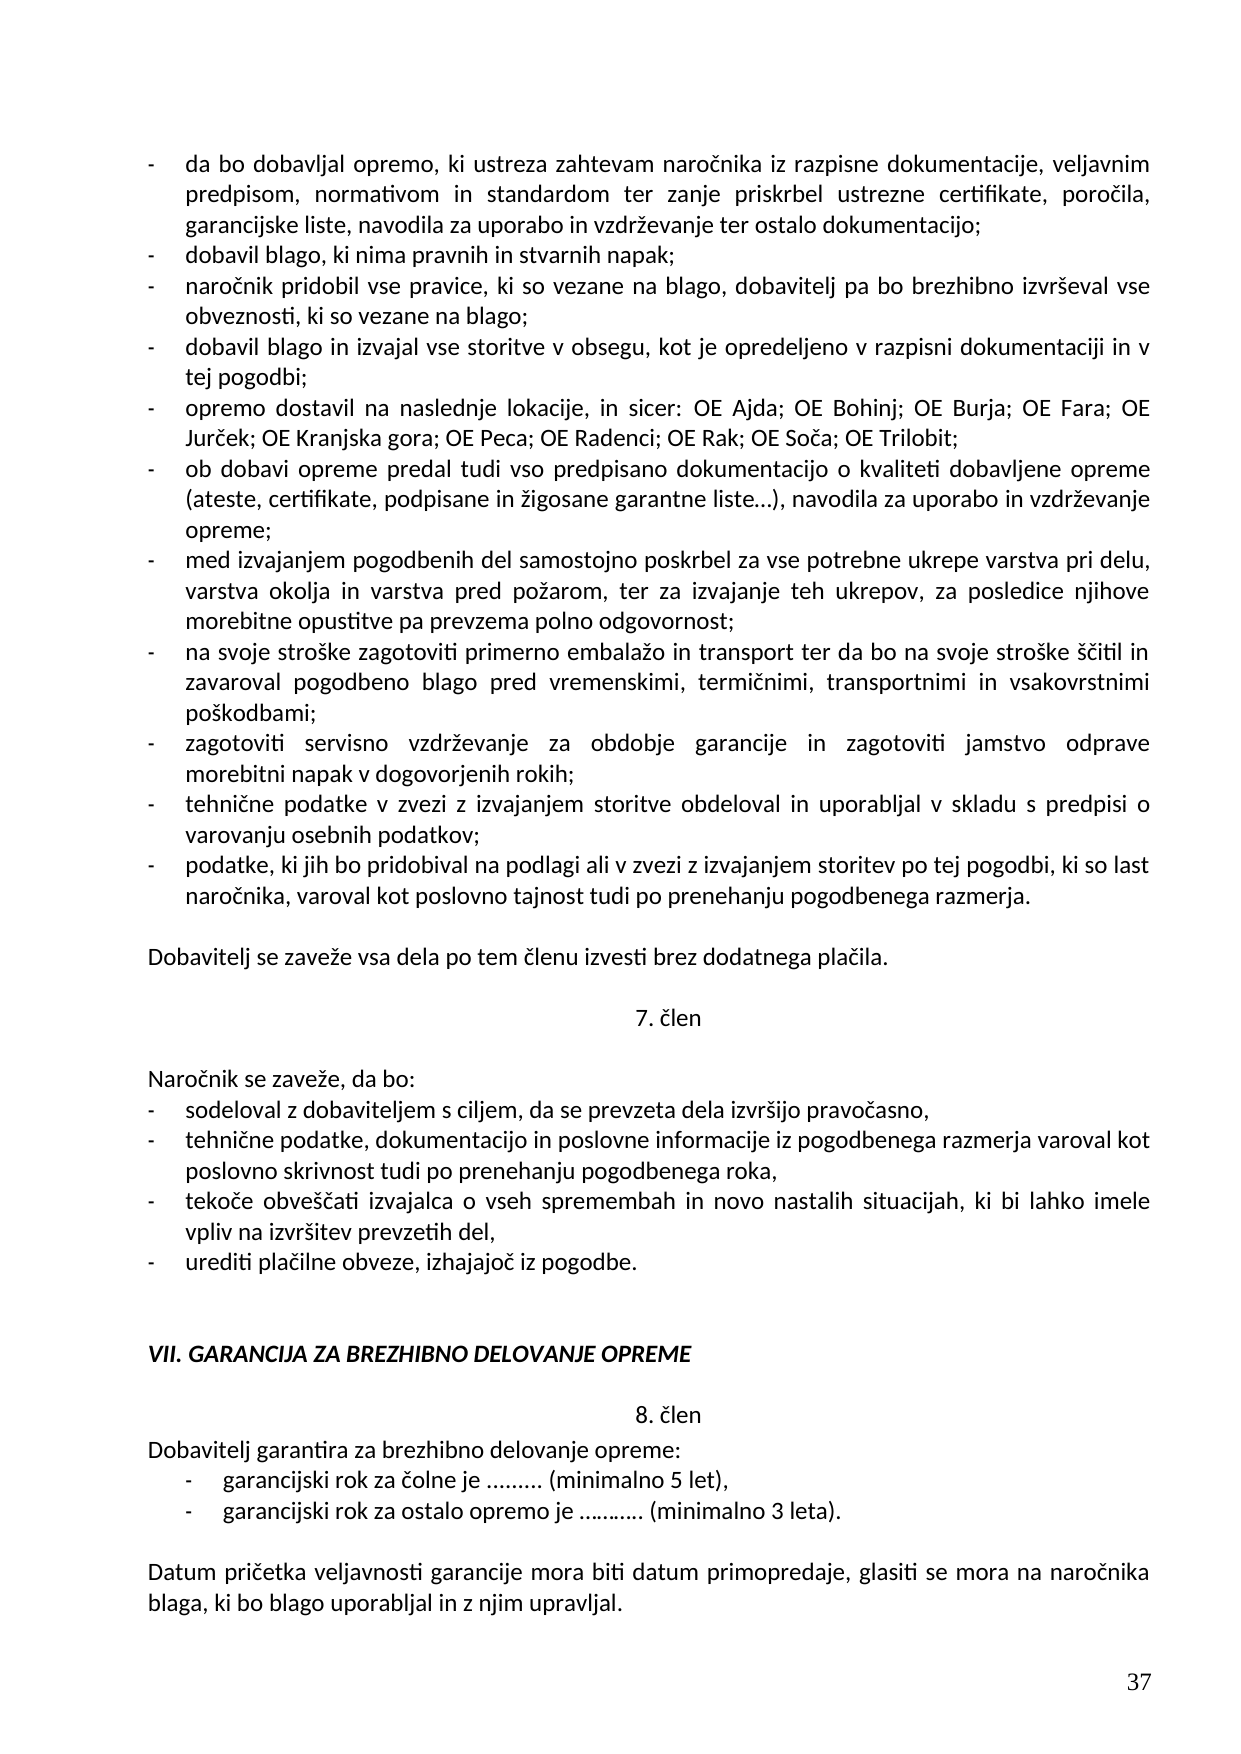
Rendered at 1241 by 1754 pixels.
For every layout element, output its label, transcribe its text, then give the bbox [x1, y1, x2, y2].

list naročnik pridobil vse pravice, ki so vezane na blago, dobavitelj pa bo brezhibno izvrševal vse obveznosti, ki so vezane na blago; [148, 270, 1152, 331]
list garancijski rok za ostalo opremo je ……….. (minimalno 3 leta). [185, 1495, 1152, 1526]
list zagotoviti servisno vzdrževanje za obdobje garancije in zagotoviti jamstvo odprave morebitni napak v dogovorjenih rokih; [148, 728, 1152, 789]
text 7. člen [185, 1002, 1152, 1033]
text 8. člen [185, 1399, 1152, 1429]
list sodeloval z dobaviteljem s ciljem, da se prevzeta dela izvršijo pravočasno, [148, 1094, 1152, 1124]
list garancijski rok za čolne je ......... (minimalno 5 let), [185, 1464, 1152, 1495]
list opremo dostavil na naslednje lokacije, in sicer: OE Ajda; OE Bohinj; OE Burja; OE Fara; OE Jurček; OE Kranjska gora; OE Peca; OE Radenci; OE Rak; OE Soča; OE Trilobit; [148, 392, 1152, 453]
list podatke, ki jih bo pridobival na podlagi ali v zvezi z izvajanjem storitev po tej pogodbi, ki so last naročnika, varoval kot poslovno tajnost tudi po prenehanju pogodbenega razmerja. [148, 850, 1152, 911]
list Datum pričetka veljavnosti garancije mora biti datum primopredaje, glasiti se mora na naročnika blaga, ki bo blago uporabljal in z njim upravljal. [148, 1556, 1152, 1617]
list med izvajanjem pogodbenih del samostojno poskrbel za vse potrebne ukrepe varstva pri delu, varstva okolja in varstva pred požarom, ter za izvajanje teh ukrepov, za posledice njihove morebitne opustitve pa prevzema polno odgovornost; [148, 544, 1152, 636]
list da bo dobavljal opremo, ki ustreza zahtevam naročnika iz razpisne dokumentacije, veljavnim predpisom, normativom in standardom ter zanje priskrbel ustrezne certifikate, poročila, garancijske liste, navodila za uporabo in vzdrževanje ter ostalo dokumentacijo; [148, 148, 1152, 239]
list ob dobavi opreme predal tudi vso predpisano dokumentacijo o kvaliteti dobavljene opreme (ateste, certifikate, podpisane in žigosane garantne liste…), navodila za uporabo in vzdrževanje opreme; [148, 453, 1152, 544]
list tekoče obveščati izvajalca o vseh spremembah in novo nastalih situacijah, ki bi lahko imele vpliv na izvršitev prevzetih del, [148, 1185, 1152, 1246]
list na svoje stroške zagotoviti primerno embalažo in transport ter da bo na svoje stroške ščitil in zavaroval pogodbeno blago pred vremenskimi, termičnimi, transportnimi in vsakovrstnimi poškodbami; [148, 636, 1152, 728]
text Dobavitelj se zaveže vsa dela po tem členu izvesti brez dodatnega plačila. [148, 941, 1152, 972]
list urediti plačilne obveze, izhajajoč iz pogodbe. [148, 1246, 1152, 1277]
list Dobavitelj garantira za brezhibno delovanje opreme: [148, 1434, 1152, 1464]
text Naročnik se zaveže, da bo: [148, 1063, 1152, 1094]
list tehnične podatke, dokumentacijo in poslovne informacije iz pogodbenega razmerja varoval kot poslovno skrivnost tudi po prenehanju pogodbenega roka, [148, 1124, 1152, 1185]
list tehnične podatke v zvezi z izvajanjem storitve obdeloval in uporabljal v skladu s predpisi o varovanju osebnih podatkov; [148, 789, 1152, 850]
list dobavil blago in izvajal vse storitve v obsegu, kot je opredeljeno v razpisni dokumentaciji in v tej pogodbi; [148, 331, 1152, 392]
list dobavil blago, ki nima pravnih in stvarnih napak; [148, 239, 1152, 270]
text VII. GARANCIJA ZA BREZHIBNO DELOVANJE OPREME [148, 1338, 1152, 1368]
